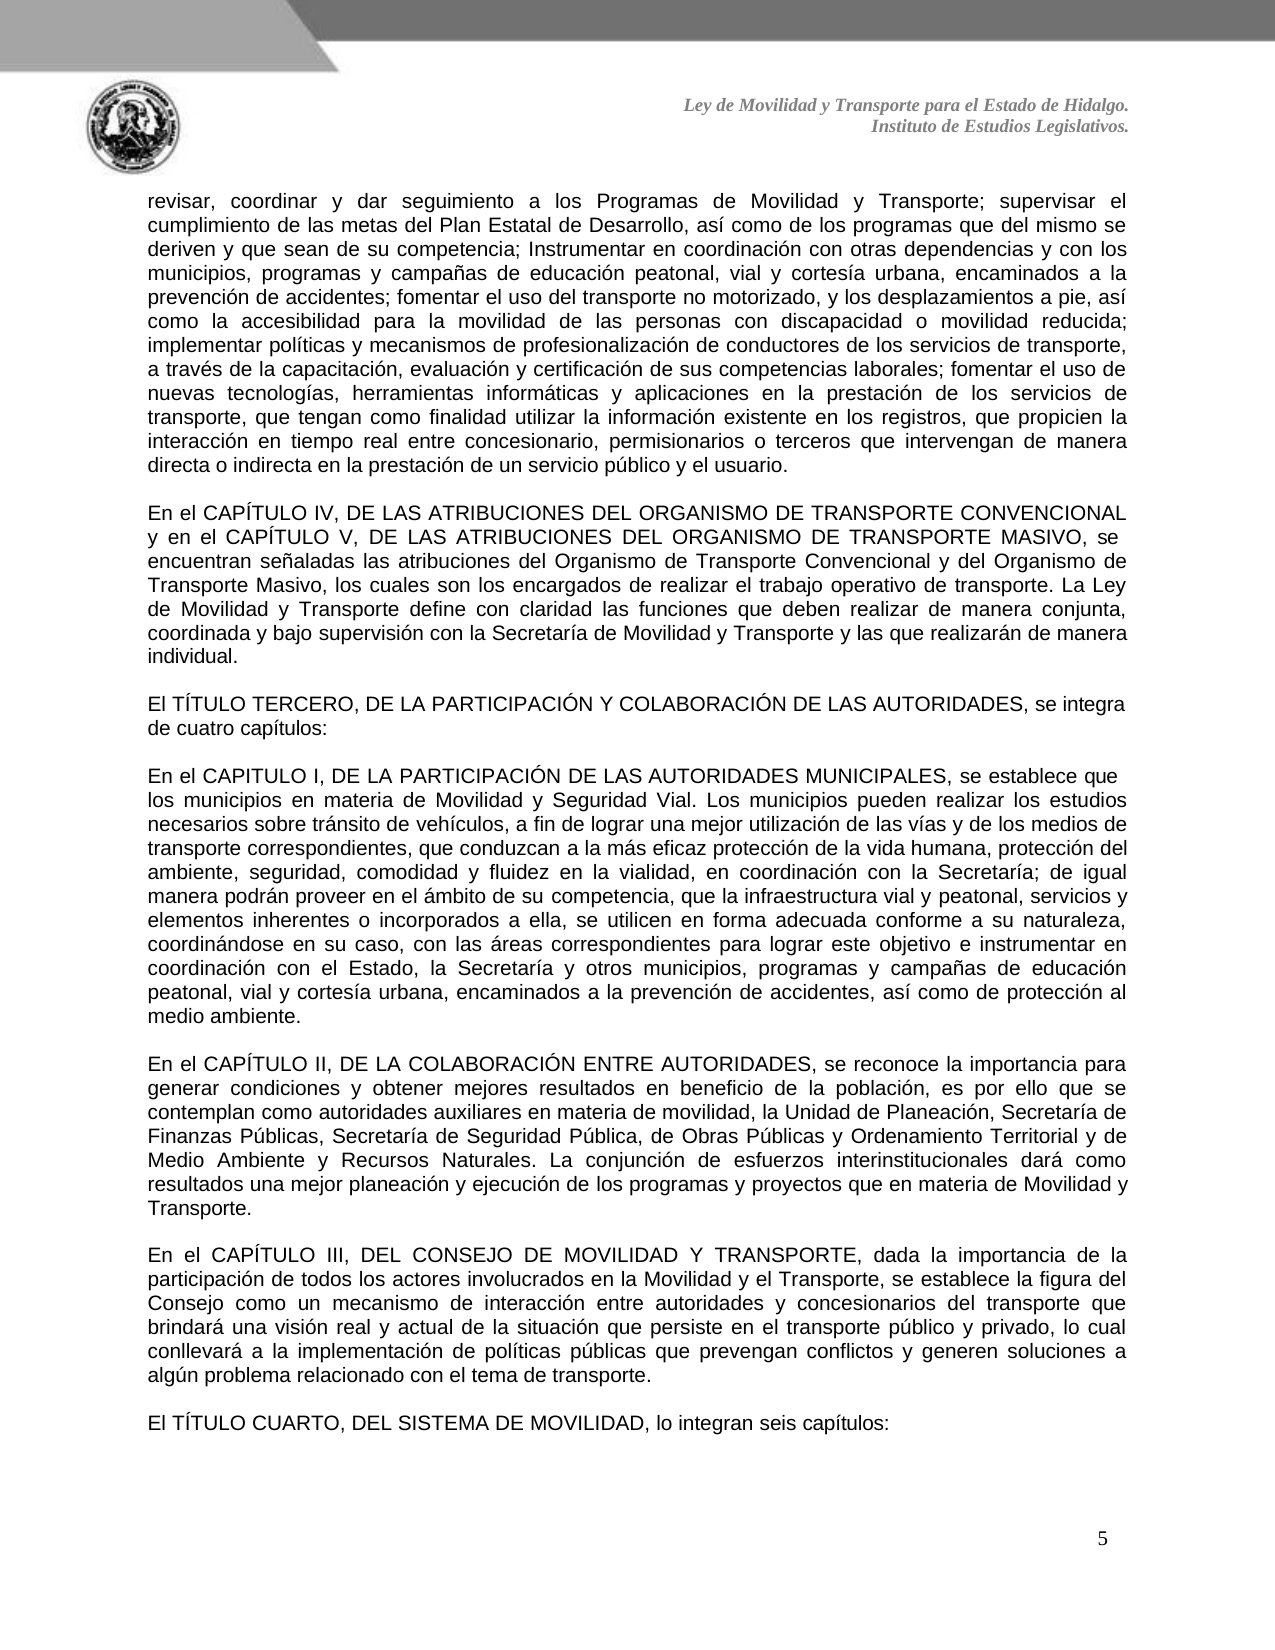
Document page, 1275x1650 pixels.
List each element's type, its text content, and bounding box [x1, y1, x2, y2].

text de cuatro capítulos: [147, 716, 1139, 740]
text En el CAPÍTULO IV, DE LAS ATRIBUCIONES DEL ORGANISMO DE TRANSPORTE CONVENCIONAL y en el CAPÍTULO V, DE LAS ATRIBUCIONES DEL ORGANISMO DE TRANSPORTE MASIVO, se [147, 501, 1128, 548]
text En el CAPITULO I, DE LA PARTICIPACIÓN DE LAS AUTORIDADES MUNICIPALES, se establece que [147, 764, 1139, 788]
text En el CAPÍTULO II, DE LA COLABORACIÓN ENTRE AUTORIDADES, se reconoce la importancia para generar condiciones y obtener mejores resultados en beneficio de la población, es por ello que se contemplan como autoridades auxiliares en materia de movilidad, la Unidad de Planeación, Secretaría de Finanzas Públicas, Secretaría de Seguridad Pública, de Obras Públicas y Ordenamiento Territorial y de Medio Ambiente y Recursos Naturales. La conjunción de esfuerzos interinstitucionales dará como resultados una mejor planeación y ejecución de los programas y proyectos que en materia de Movilidad y Transporte. [147, 1052, 1128, 1219]
text El TÍTULO TERCERO, DE LA PARTICIPACIÓN Y COLABORACIÓN DE LAS AUTORIDADES, se integra [147, 692, 1139, 716]
text El TÍTULO CUARTO, DEL SISTEMA DE MOVILIDAD, lo integran seis capítulos: [147, 1411, 1139, 1435]
text En el CAPÍTULO III, DEL CONSEJO DE MOVILIDAD Y TRANSPORTE, dada la importancia de la participación de todos los actores involucrados en la Movilidad y el Transporte, se establece la figura del Consejo como un mecanismo de interacción entre autoridades y concesionarios del transporte que brindará una visión real y actual de la situación que persiste en el transporte público y privado, lo cual conllevará a la implementación de políticas públicas que prevengan conflictos y generen soluciones a algún problema relacionado con el tema de transporte. [147, 1243, 1128, 1387]
picture [0, 0, 1275, 176]
text encuentran señaladas las atribuciones del Organismo de Transporte Convencional y del Organismo de Transporte Masivo, los cuales son los encargados de realizar el trabajo operativo de transporte. La Ley de Movilidad y Transporte define con claridad las funciones que deben realizar de manera conjunta, coordinada y bajo supervisión con la Secretaría de Movilidad y Transporte y las que realizarán de manera individual. [147, 548, 1128, 668]
text revisar, coordinar y dar seguimiento a los Programas de Movilidad y Transporte; supervisar el cumplimiento de las metas del Plan Estatal de Desarrollo, así como de los programas que del mismo se deriven y que sean de su competencia; Instrumentar en coordinación con otras dependencias y con los municipios, programas y campañas de educación peatonal, vial y cortesía urbana, encaminados a la prevención de accidentes; fomentar el uso del transporte no motorizado, y los desplazamientos a pie, así como la accesibilidad para la movilidad de las personas con discapacidad o movilidad reducida; implementar políticas y mecanismos de profesionalización de conductores de los servicios de transporte, a través de la capacitación, evaluación y certificación de sus competencias laborales; fomentar el uso de nuevas tecnologías, herramientas informáticas y aplicaciones en la prestación de los servicios de transporte, que tengan como finalidad utilizar la información existente en los registros, que propicien la interacción en tiempo real entre concesionario, permisionarios o terceros que intervengan de manera directa o indirecta en la prestación de un servicio público y el usuario. [147, 189, 1128, 476]
text los municipios en materia de Movilidad y Seguridad Vial. Los municipios pueden realizar los estudios necesarios sobre tránsito de vehículos, a fin de lograr una mejor utilización de las vías y de los medios de transporte correspondientes, que conduzcan a la más eficaz protección de la vida humana, protección del ambiente, seguridad, comodidad y fluidez en la vialidad, en coordinación con la Secretaría; de igual manera podrán proveer en el ámbito de su competencia, que la infraestructura vial y peatonal, servicios y elementos inherentes o incorporados a ella, se utilicen en forma adecuada conforme a su naturaleza, coordinándose en su caso, con las áreas correspondientes para lograr este objetivo e instrumentar en coordinación con el Estado, la Secretaría y otros municipios, programas y campañas de educación peatonal, vial y cortesía urbana, encaminados a la prevención de accidentes, así como de protección al medio ambiente. [147, 788, 1128, 1028]
